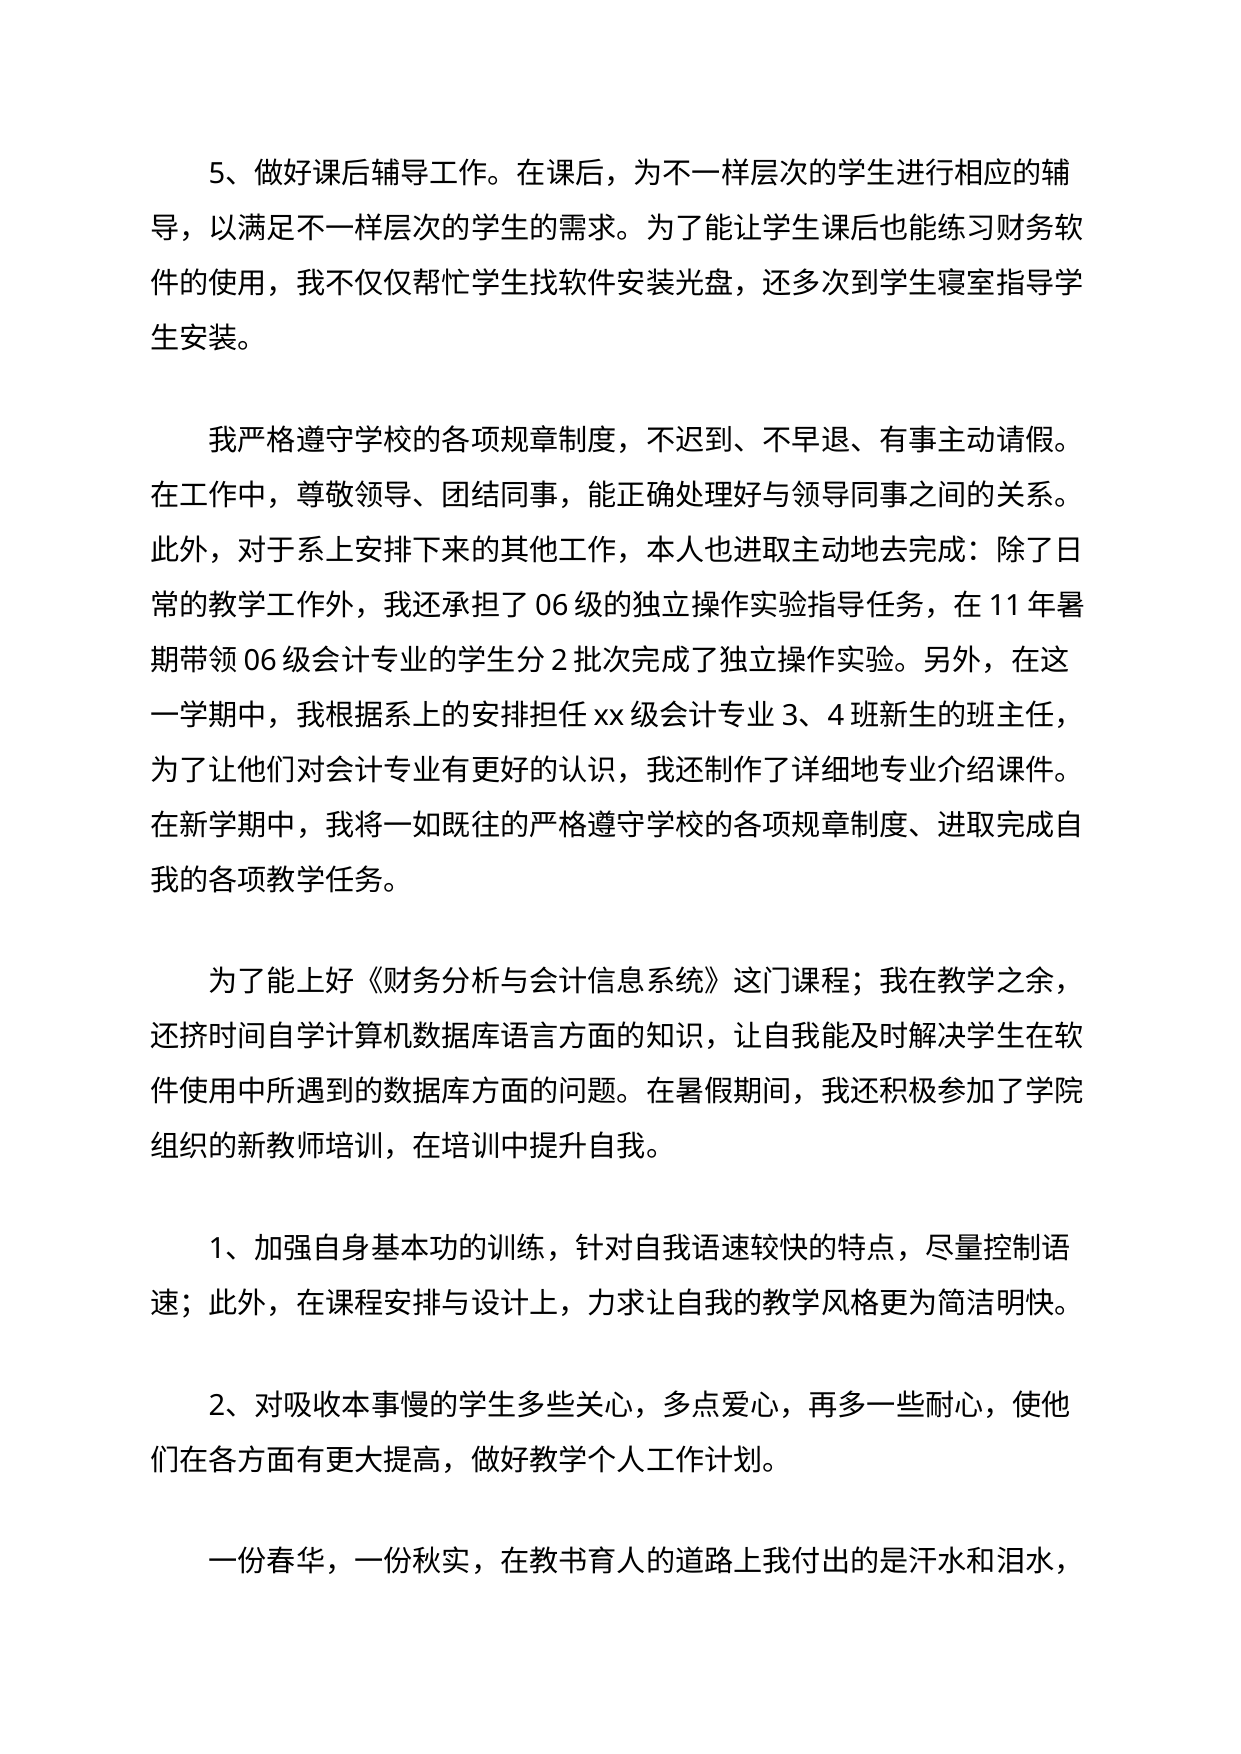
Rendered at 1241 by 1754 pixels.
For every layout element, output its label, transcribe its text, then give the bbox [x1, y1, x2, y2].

text 1、加强自身基本功的训练，针对自我语速较快的特点，尽量控制语速；此外，在课程安排与设计上，力求让自我的教学风格更为简洁明快。 [150, 1224, 1090, 1322]
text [150, 1538, 1090, 1580]
text 5、做好课后辅导工作。在课后，为不一样层次的学生进行相应的辅导，以满足不一样层次的学生的需求。为了能让学生课后也能练习财务软件的使用，我不仅仅帮忙学生找软件安装光盘，还多次到学生寝室指导学生安装。 [150, 150, 1090, 357]
text 2、对吸收本事慢的学生多些关心，多点爱心，再多一些耐心，使他们在各方面有更大提高，做好教学个人工作计划。 [150, 1381, 1090, 1478]
text 为了能上好《财务分析与会计信息系统》这门课程；我在教学之余，还挤时间自学计算机数据库语言方面的知识，让自我能及时解决学生在软件使用中所遇到的数据库方面的问题。在暑假期间，我还积极参加了学院组织的新教师培训，在培训中提升自我。 [150, 958, 1090, 1165]
text 我严格遵守学校的各项规章制度，不迟到、不早退、有事主动请假。在工作中，尊敬领导、团结同事，能正确处理好与领导同事之间的关系。此外，对于系上安排下来的其他工作，本人也进取主动地去完成：除了日常的教学工作外，我还承担了06级的独立操作实验指导任务，在11年暑期带领06级会计专业的学生分2批次完成了独立操作实验。另外，在这一学期中，我根据系上的安排担任xx级会计专业3、4班新生的班主任，为了让他们对会计专业有更好的认识，我还制作了详细地专业介绍课件。在新学期中，我将一如既往的严格遵守学校的各项规章制度、进取完成自我的各项教学任务。 [150, 417, 1090, 898]
